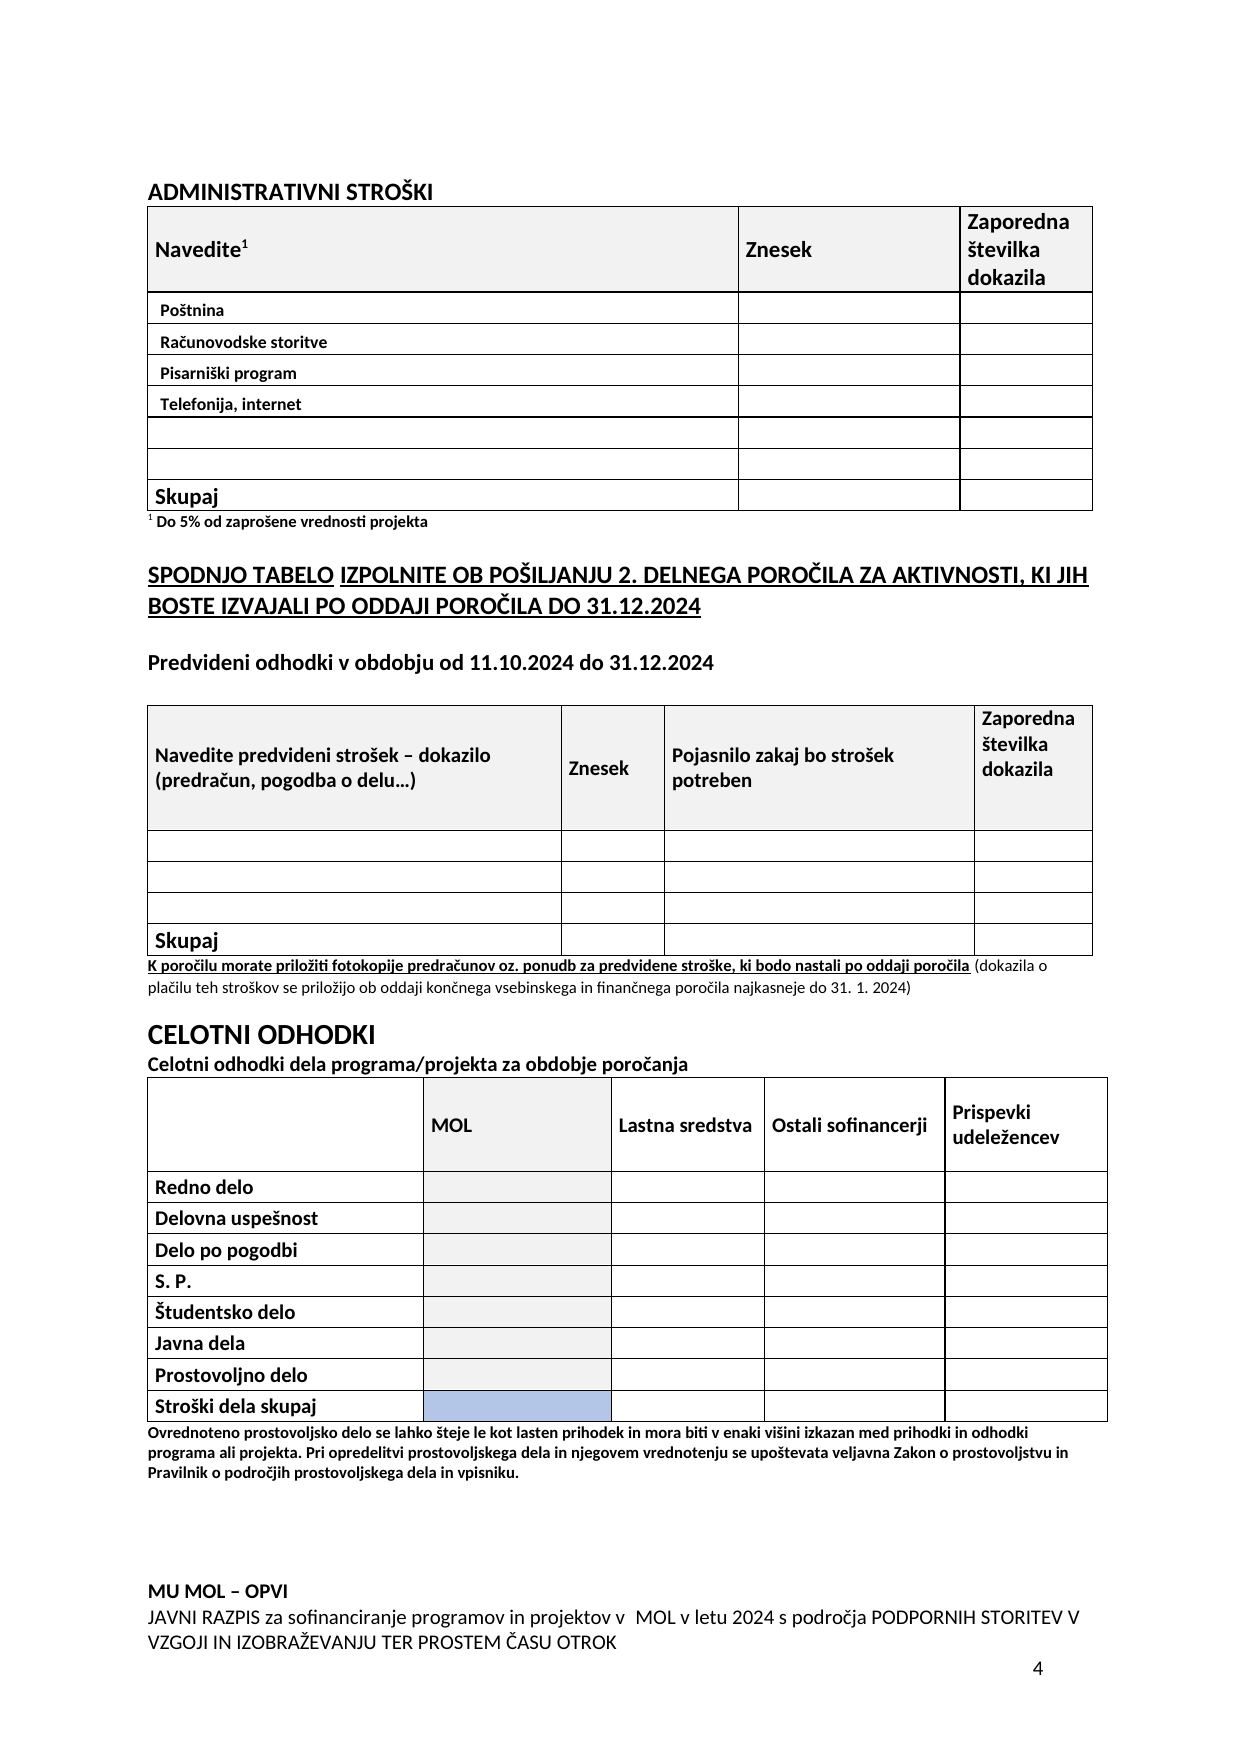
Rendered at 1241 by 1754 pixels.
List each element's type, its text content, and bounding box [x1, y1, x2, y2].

table_cell [946, 1391, 1107, 1421]
table_cell [612, 1172, 764, 1202]
table_cell [765, 1391, 944, 1421]
table_cell [739, 449, 959, 479]
text 1 Do 5% od zaprošene vrednosti projekta [148, 511, 1092, 531]
table_cell [424, 1266, 611, 1296]
table_cell [612, 1203, 764, 1233]
table_cell [765, 1172, 944, 1202]
table_cell [739, 355, 959, 385]
table_header Znesek [562, 706, 664, 829]
table_header Znesek [739, 207, 959, 291]
table_cell [424, 1297, 611, 1327]
table_header Prispevki udeležencev [946, 1078, 1107, 1171]
table_cell Telefonija, internet [148, 386, 738, 416]
table_cell Poštnina [148, 293, 738, 323]
table_cell Skupaj [148, 924, 561, 954]
table_cell [424, 1328, 611, 1358]
table_cell [148, 418, 738, 448]
table_cell [562, 924, 664, 954]
table_cell [739, 386, 959, 416]
table_cell [562, 831, 664, 861]
table_cell [961, 355, 1092, 385]
table_cell [424, 1172, 611, 1202]
table_cell [612, 1328, 764, 1358]
table_header [148, 1078, 423, 1171]
table_cell [961, 480, 1092, 510]
table_cell [946, 1266, 1107, 1296]
table_cell Redno delo [148, 1172, 423, 1202]
table_cell [424, 1359, 611, 1389]
table_cell [612, 1266, 764, 1296]
table_cell [424, 1203, 611, 1233]
table_cell [612, 1359, 764, 1389]
table_header Zaporedna številka dokazila [961, 207, 1092, 291]
table_cell [946, 1172, 1107, 1202]
table_cell Delo po pogodbi [148, 1234, 423, 1264]
table_cell [148, 862, 561, 892]
table_cell [975, 893, 1092, 923]
table_cell [665, 831, 974, 861]
table_header Navedite predvideni strošek – dokazilo (predračun, pogodba o delu…) [148, 706, 561, 829]
table_cell Delovna uspešnost [148, 1203, 423, 1233]
table_cell [665, 924, 974, 954]
table_cell [765, 1359, 944, 1389]
table_cell [765, 1297, 944, 1327]
table_cell [946, 1297, 1107, 1327]
table_cell S. P. [148, 1266, 423, 1296]
table_cell [612, 1234, 764, 1264]
table_cell [961, 418, 1092, 448]
table_cell [961, 324, 1092, 354]
table_cell [562, 862, 664, 892]
table_cell [665, 893, 974, 923]
table_cell [148, 831, 561, 861]
table_cell [961, 449, 1092, 479]
table_cell [739, 480, 959, 510]
table_header Lastna sredstva [612, 1078, 764, 1171]
table_header Ostali sofinancerji [765, 1078, 944, 1171]
text SPODNJO TABELO IZPOLNITE OB POŠILJANJU 2. DELNEGA POROČILA ZA AKTIVNOSTI, KI JIH BOSTE IZVAJALI PO ODDAJI POROČILA DO 31.12.2024 [148, 559, 1092, 621]
table_cell [946, 1328, 1107, 1358]
text Celotni odhodki dela programa/projekta za obdobje poročanja [148, 1052, 1092, 1077]
table_header Pojasnilo zakaj bo strošek potreben [665, 706, 974, 829]
table_cell [975, 862, 1092, 892]
table_cell [424, 1234, 611, 1264]
table_cell [961, 293, 1092, 323]
text Predvideni odhodki v obdobju od 11.10.2024 do 31.12.2024 [148, 648, 1092, 677]
table_cell [765, 1266, 944, 1296]
text Ovrednoteno prostovoljsko delo se lahko šteje le kot lasten prihodek in mora biti v enaki višini izkazan med prihodki in odhodki programa ali projekta. Pri opredelitvi prostovoljskega dela in njegovem vrednotenju se upoštevata veljavna Zakon o prostovoljstvu in Pravilnik o področjih prostovoljskega dela in vpisniku. [148, 1422, 1092, 1483]
table_cell [739, 418, 959, 448]
table_cell [946, 1234, 1107, 1264]
table_cell Skupaj [148, 480, 738, 510]
text ADMINISTRATIVNI STROŠKI [148, 176, 1092, 206]
table_cell [612, 1391, 764, 1421]
table_cell Pisarniški program [148, 355, 738, 385]
table_cell Stroški dela skupaj [148, 1391, 423, 1421]
table_cell [739, 324, 959, 354]
table_cell [961, 386, 1092, 416]
table_cell [765, 1234, 944, 1264]
table_cell Prostovoljno delo [148, 1359, 423, 1389]
table_cell [424, 1391, 611, 1421]
table_cell Študentsko delo [148, 1297, 423, 1327]
table_cell [975, 924, 1092, 954]
table_cell [148, 449, 738, 479]
text K poročilu morate priložiti fotokopije predračunov oz. ponudb za predvidene stroške, ki bodo nastali po oddaji poročila (dokazila o plačilu teh stroškov se priložijo ob oddaji končnega vsebinskega in finančnega poročila najkasneje do 31. 1. 2024) [148, 956, 1092, 998]
table_cell [612, 1297, 764, 1327]
table_cell [148, 893, 561, 923]
table_cell [946, 1203, 1107, 1233]
table_cell Računovodske storitve [148, 324, 738, 354]
table_cell [765, 1328, 944, 1358]
table_header MOL [424, 1078, 611, 1171]
table_cell [562, 893, 664, 923]
table_cell Javna dela [148, 1328, 423, 1358]
table_header Zaporedna številka dokazila [975, 706, 1092, 829]
table_cell [946, 1359, 1107, 1389]
text CELOTNI ODHODKI [148, 1016, 1092, 1052]
table_cell [975, 831, 1092, 861]
table_cell [765, 1203, 944, 1233]
table_cell [739, 293, 959, 323]
table_cell [665, 862, 974, 892]
table_header Navedite1 [148, 207, 738, 291]
